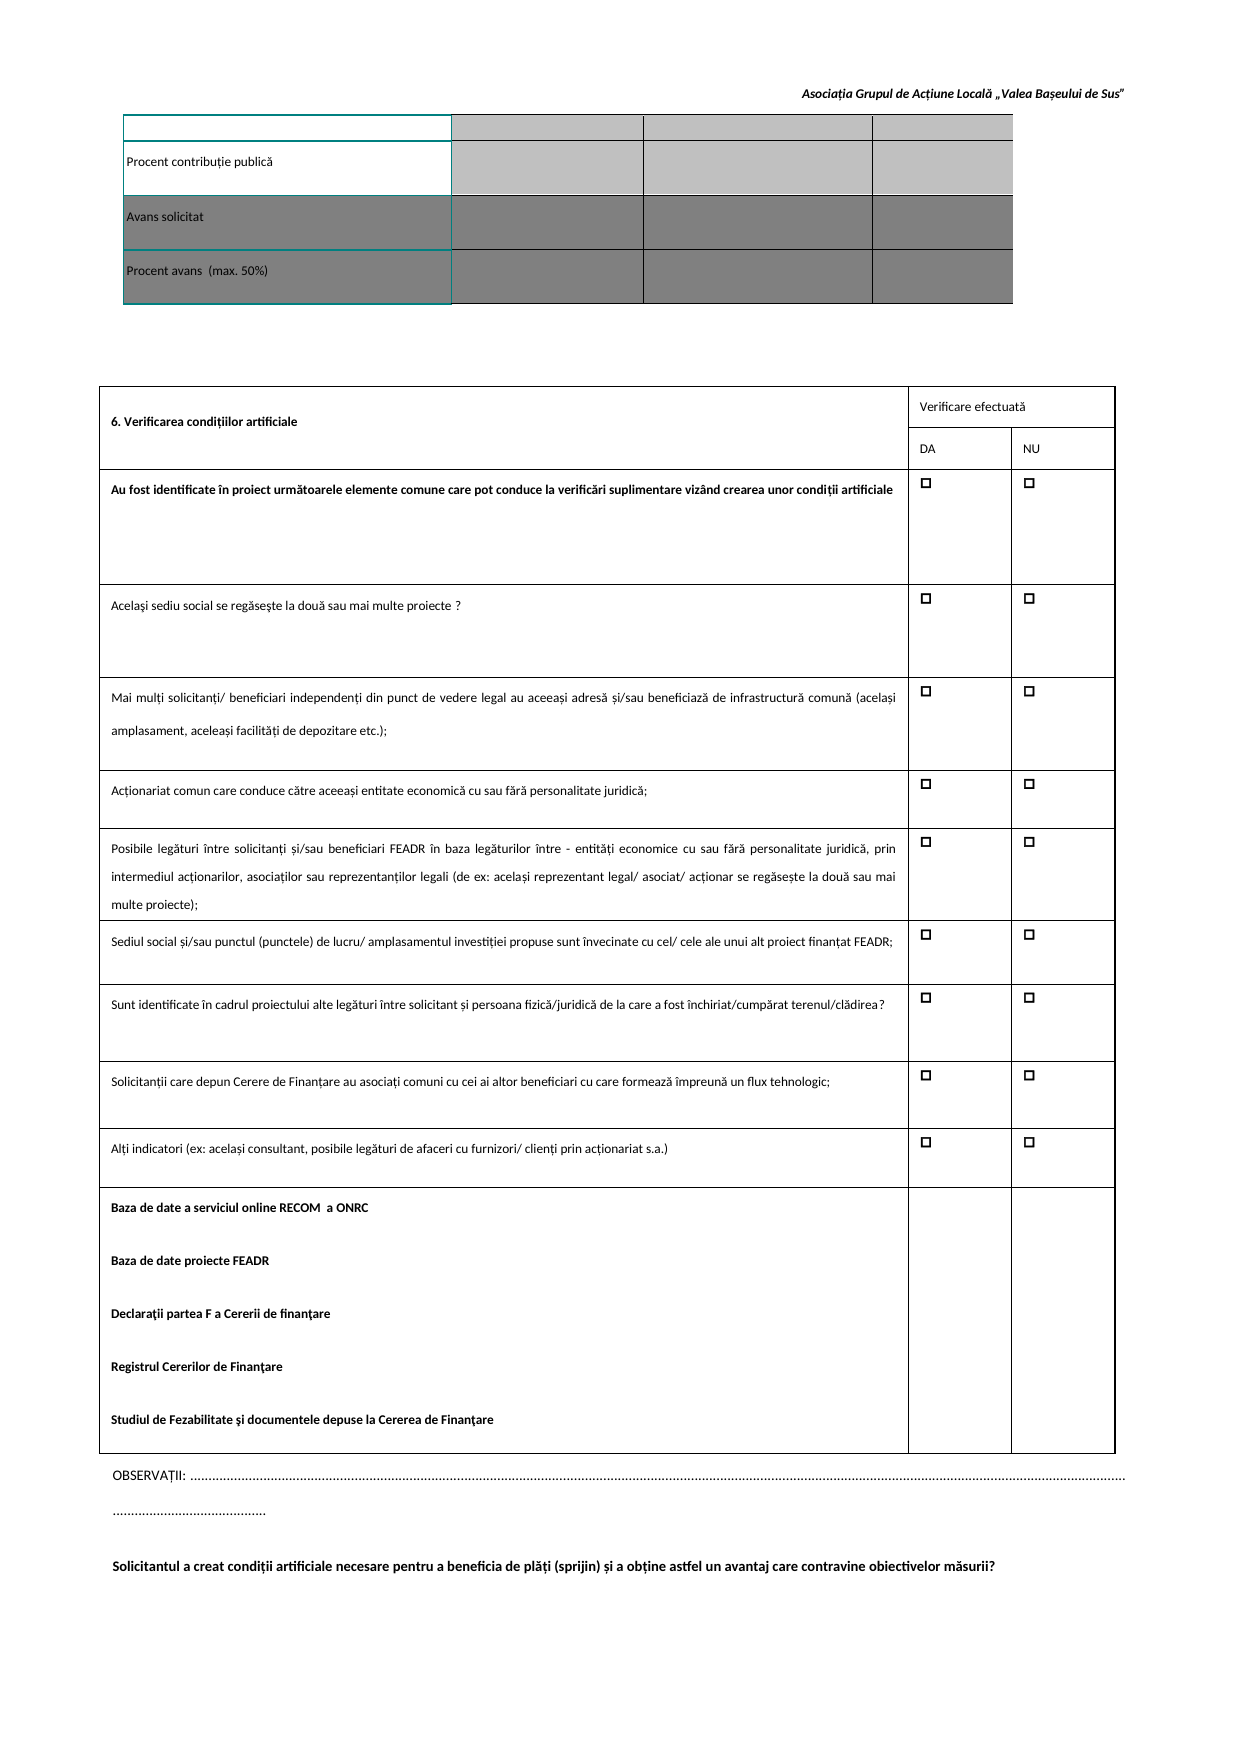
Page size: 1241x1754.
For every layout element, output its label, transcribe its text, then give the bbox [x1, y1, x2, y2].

table_cell Sediul social şi/sau punctul (punctele) de lucru/ amplasamentul investiţiei propuse sunt învecinate cu cel/ cele ale unui alt proiect finanţat FEADR; [100, 921, 908, 983]
table_cell [909, 985, 1011, 1061]
table_cell NU [1012, 428, 1114, 469]
table_cell [909, 1129, 1011, 1187]
table_cell [1012, 585, 1114, 677]
table_cell Solicitanţii care depun Cerere de Finanţare au asociaţi comuni cu cei ai altor beneficiari cu care formează împreună un flux tehnologic; [100, 1062, 908, 1128]
table_cell [909, 678, 1011, 770]
table_cell [909, 921, 1011, 983]
table_cell [1012, 1129, 1114, 1187]
table_cell [1012, 921, 1114, 983]
table_cell Acelaşi sediu social se regăseşte la două sau mai multe proiecte ? [100, 585, 908, 677]
table_cell [909, 771, 1011, 827]
text OBSERVAȚII: .......................................................................................................................................................................................................................................................................................................... [112, 1454, 1128, 1519]
table_cell Mai mulți solicitanţi/ beneficiari independenți din punct de vedere legal au aceeași adresă şi/sau beneficiază de infrastructură comună (același amplasament, aceleași facilități de depozitare etc.); [100, 678, 908, 770]
table_cell [1012, 1188, 1114, 1453]
table_cell [909, 829, 1011, 920]
table_cell 6. Verificarea condiţiilor artificiale [100, 387, 908, 469]
table_cell [909, 1062, 1011, 1128]
table_cell Alţi indicatori (ex: acelaşi consultant, posibile legături de afaceri cu furnizori/ clienţi prin acţionariat s.a.) [100, 1129, 908, 1187]
table_cell Baza de date a serviciul online RECOM a ONRC Baza de date proiecte FEADR Declaraţii partea F a Cererii de finanţare Registrul Cererilor de Finanţare Studiul de Fezabilitate şi documentele depuse la Cererea de Finanţare [100, 1188, 908, 1453]
table_cell [1012, 678, 1114, 770]
table_cell [1012, 771, 1114, 827]
table_cell [1012, 829, 1114, 920]
text Solicitantul a creat condiţii artificiale necesare pentru a beneficia de plăţi (sprijin) şi a obţine astfel un avantaj care contravine obiectivelor măsurii? [112, 1544, 1128, 1575]
table_cell [1012, 985, 1114, 1061]
table_cell Sunt identificate în cadrul proiectului alte legături între solicitant și persoana fizică/juridică de la care a fost închiriat/cumpărat terenul/clădirea? [100, 985, 908, 1061]
table_cell [1012, 1062, 1114, 1128]
table_cell Acționariat comun care conduce către aceeaşi entitate economică cu sau fără personalitate juridică; [100, 771, 908, 827]
table_cell DA [909, 428, 1011, 469]
table_cell [909, 1188, 1011, 1453]
table_cell [112, 114, 1013, 386]
table_cell Verificare efectuată [909, 387, 1114, 427]
table_cell Posibile legături între solicitanţi şi/sau beneficiari FEADR în baza legăturilor între - entităţi economice cu sau fără personalitate juridică, prin intermediul acţionarilor, asociaţilor sau reprezentanţilor legali (de ex: acelaşi reprezentant legal/ asociat/ acţionar se regăseşte la două sau mai multe proiecte); [100, 829, 908, 920]
table_cell Au fost identificate în proiect următoarele elemente comune care pot conduce la verificări suplimentare vizând crearea unor condiţii artificiale [100, 470, 908, 584]
table_cell [909, 585, 1011, 677]
table_cell [1012, 470, 1114, 584]
table_cell [909, 470, 1011, 584]
